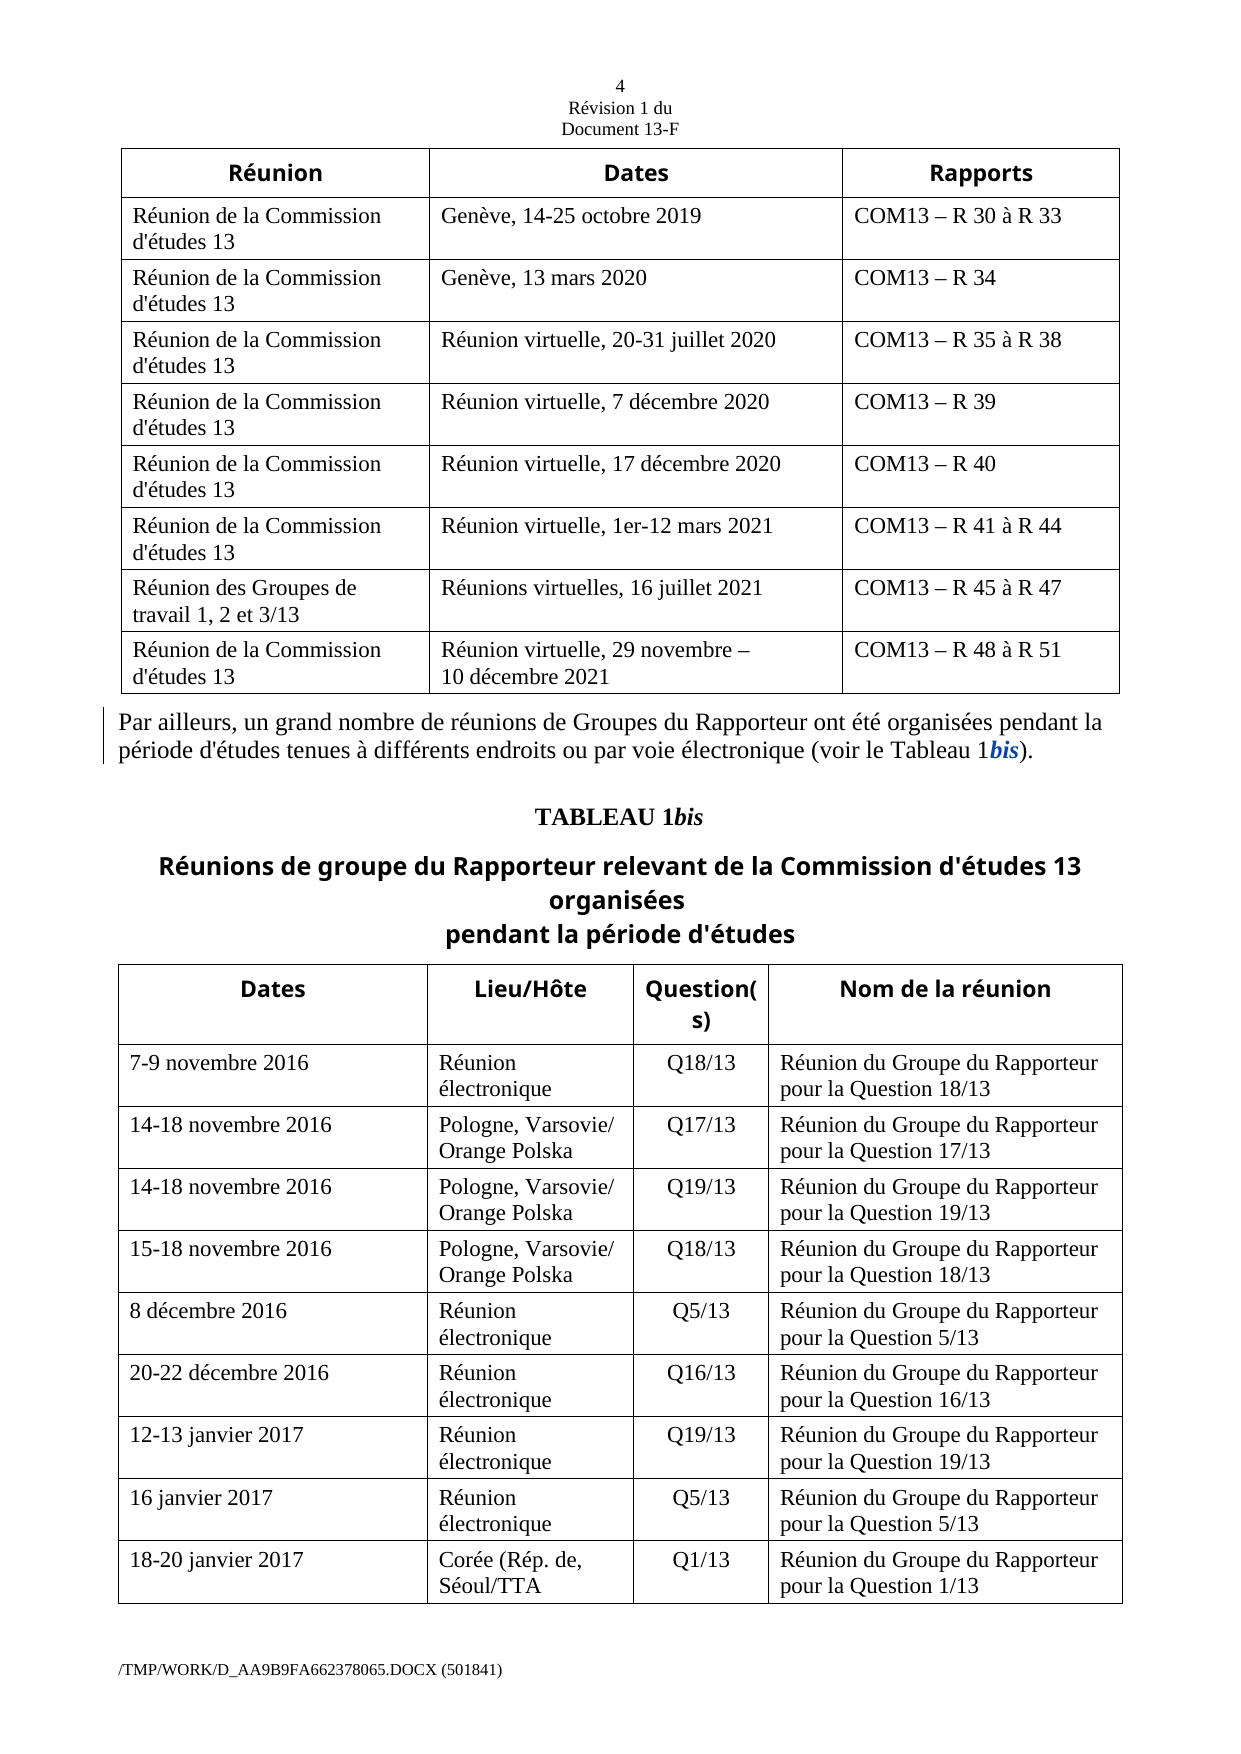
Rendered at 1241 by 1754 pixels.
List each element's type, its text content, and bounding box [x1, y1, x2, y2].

table_cell Réunion virtuelle, 1er-12 mars 2021 [430, 508, 842, 569]
table_header Rapports [843, 149, 1119, 197]
table_cell Réunion électronique [428, 1479, 633, 1540]
table_cell Réunion électronique [428, 1355, 633, 1416]
table_cell Réunion virtuelle, 20-31 juillet 2020 [430, 322, 842, 383]
table_cell Réunion virtuelle, 29 novembre – 10 décembre 2021 [430, 632, 842, 693]
table_header Dates [119, 965, 427, 1044]
table_cell 8 décembre 2016 [119, 1293, 427, 1354]
table_cell Réunion de la Commission d'études 13 [122, 198, 429, 259]
table_cell Genève, 14-25 octobre 2019 [430, 198, 842, 259]
table_cell Réunion du Groupe du Rapporteur pour la Question 1/13 [769, 1541, 1122, 1602]
table_cell Pologne, Varsovie/ Orange Polska [428, 1107, 633, 1168]
table_cell Q18/13 [634, 1231, 768, 1292]
table_cell 18-20 janvier 2017 [119, 1541, 427, 1602]
table_header Question(s) [634, 965, 768, 1044]
table_cell Q16/13 [634, 1355, 768, 1416]
table_cell Réunion du Groupe du Rapporteur pour la Question 5/13 [769, 1293, 1122, 1354]
table_cell Réunion de la Commission d'études 13 [122, 446, 429, 507]
title Réunions de groupe du Rapporteur relevant de la Commission d'études 13 organisées pendant la période d'études [118, 849, 1122, 951]
table_cell Réunion de la Commission d'études 13 [122, 632, 429, 693]
table_header Réunion [122, 149, 429, 197]
table_header Nom de la réunion [769, 965, 1122, 1044]
table_cell Réunion du Groupe du Rapporteur pour la Question 17/13 [769, 1107, 1122, 1168]
table_cell Réunion virtuelle, 17 décembre 2020 [430, 446, 842, 507]
table_cell Q5/13 [634, 1293, 768, 1354]
table_cell COM13 – R 40 [843, 446, 1119, 507]
table_cell Pologne, Varsovie/ Orange Polska [428, 1231, 633, 1292]
table_cell Réunion des Groupes de travail 1, 2 et 3/13 [122, 570, 429, 631]
table_header Lieu/Hôte [428, 965, 633, 1044]
table_cell Corée (Rép. de, Séoul/TTA [428, 1541, 633, 1602]
table_cell 20-22 décembre 2016 [119, 1355, 427, 1416]
table_cell COM13 – R 34 [843, 260, 1119, 321]
table_cell Réunion de la Commission d'études 13 [122, 260, 429, 321]
title TABLEAU 1bis [118, 802, 1122, 831]
table_cell Pologne, Varsovie/ Orange Polska [428, 1169, 633, 1230]
table_cell COM13 – R 35 à R 38 [843, 322, 1119, 383]
table_cell Réunion électronique [428, 1045, 633, 1106]
table_cell Réunion du Groupe du Rapporteur pour la Question 18/13 [769, 1231, 1122, 1292]
text Par ailleurs, un grand nombre de réunions de Groupes du Rapporteur ont été organisées pendant la période d'études tenues à différents endroits ou par voie électronique (voir le Tableau 1bis). [118, 707, 1122, 764]
table_cell 15-18 novembre 2016 [119, 1231, 427, 1292]
table_cell Q1/13 [634, 1541, 768, 1602]
table_cell 16 janvier 2017 [119, 1479, 427, 1540]
table_cell Réunion électronique [428, 1293, 633, 1354]
table_cell COM13 – R 41 à R 44 [843, 508, 1119, 569]
table_cell Réunion de la Commission d'études 13 [122, 322, 429, 383]
table_cell COM13 – R 48 à R 51 [843, 632, 1119, 693]
table_cell Q19/13 [634, 1417, 768, 1478]
table_cell Q5/13 [634, 1479, 768, 1540]
table_cell Réunion du Groupe du Rapporteur pour la Question 19/13 [769, 1417, 1122, 1478]
table_header Dates [430, 149, 842, 197]
table_cell Genève, 13 mars 2020 [430, 260, 842, 321]
table_cell 7-9 novembre 2016 [119, 1045, 427, 1106]
table_cell Q17/13 [634, 1107, 768, 1168]
table_cell COM13 – R 30 à R 33 [843, 198, 1119, 259]
table_cell Réunion virtuelle, 7 décembre 2020 [430, 384, 842, 445]
table_cell Réunion de la Commission d'études 13 [122, 384, 429, 445]
table_cell Réunion du Groupe du Rapporteur pour la Question 16/13 [769, 1355, 1122, 1416]
table_cell Réunions virtuelles, 16 juillet 2021 [430, 570, 842, 631]
table_cell COM13 – R 39 [843, 384, 1119, 445]
table_cell Réunion électronique [428, 1417, 633, 1478]
table_cell Réunion du Groupe du Rapporteur pour la Question 19/13 [769, 1169, 1122, 1230]
table_cell Q19/13 [634, 1169, 768, 1230]
table_cell 12-13 janvier 2017 [119, 1417, 427, 1478]
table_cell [769, 1479, 1122, 1540]
table_cell 14-18 novembre 2016 [119, 1169, 427, 1230]
table_cell 14-18 novembre 2016 [119, 1107, 427, 1168]
table_cell COM13 – R 45 à R 47 [843, 570, 1119, 631]
table_cell Q18/13 [634, 1045, 768, 1106]
table_cell Réunion de la Commission d'études 13 [122, 508, 429, 569]
table_cell Réunion du Groupe du Rapporteur pour la Question 18/13 [769, 1045, 1122, 1106]
